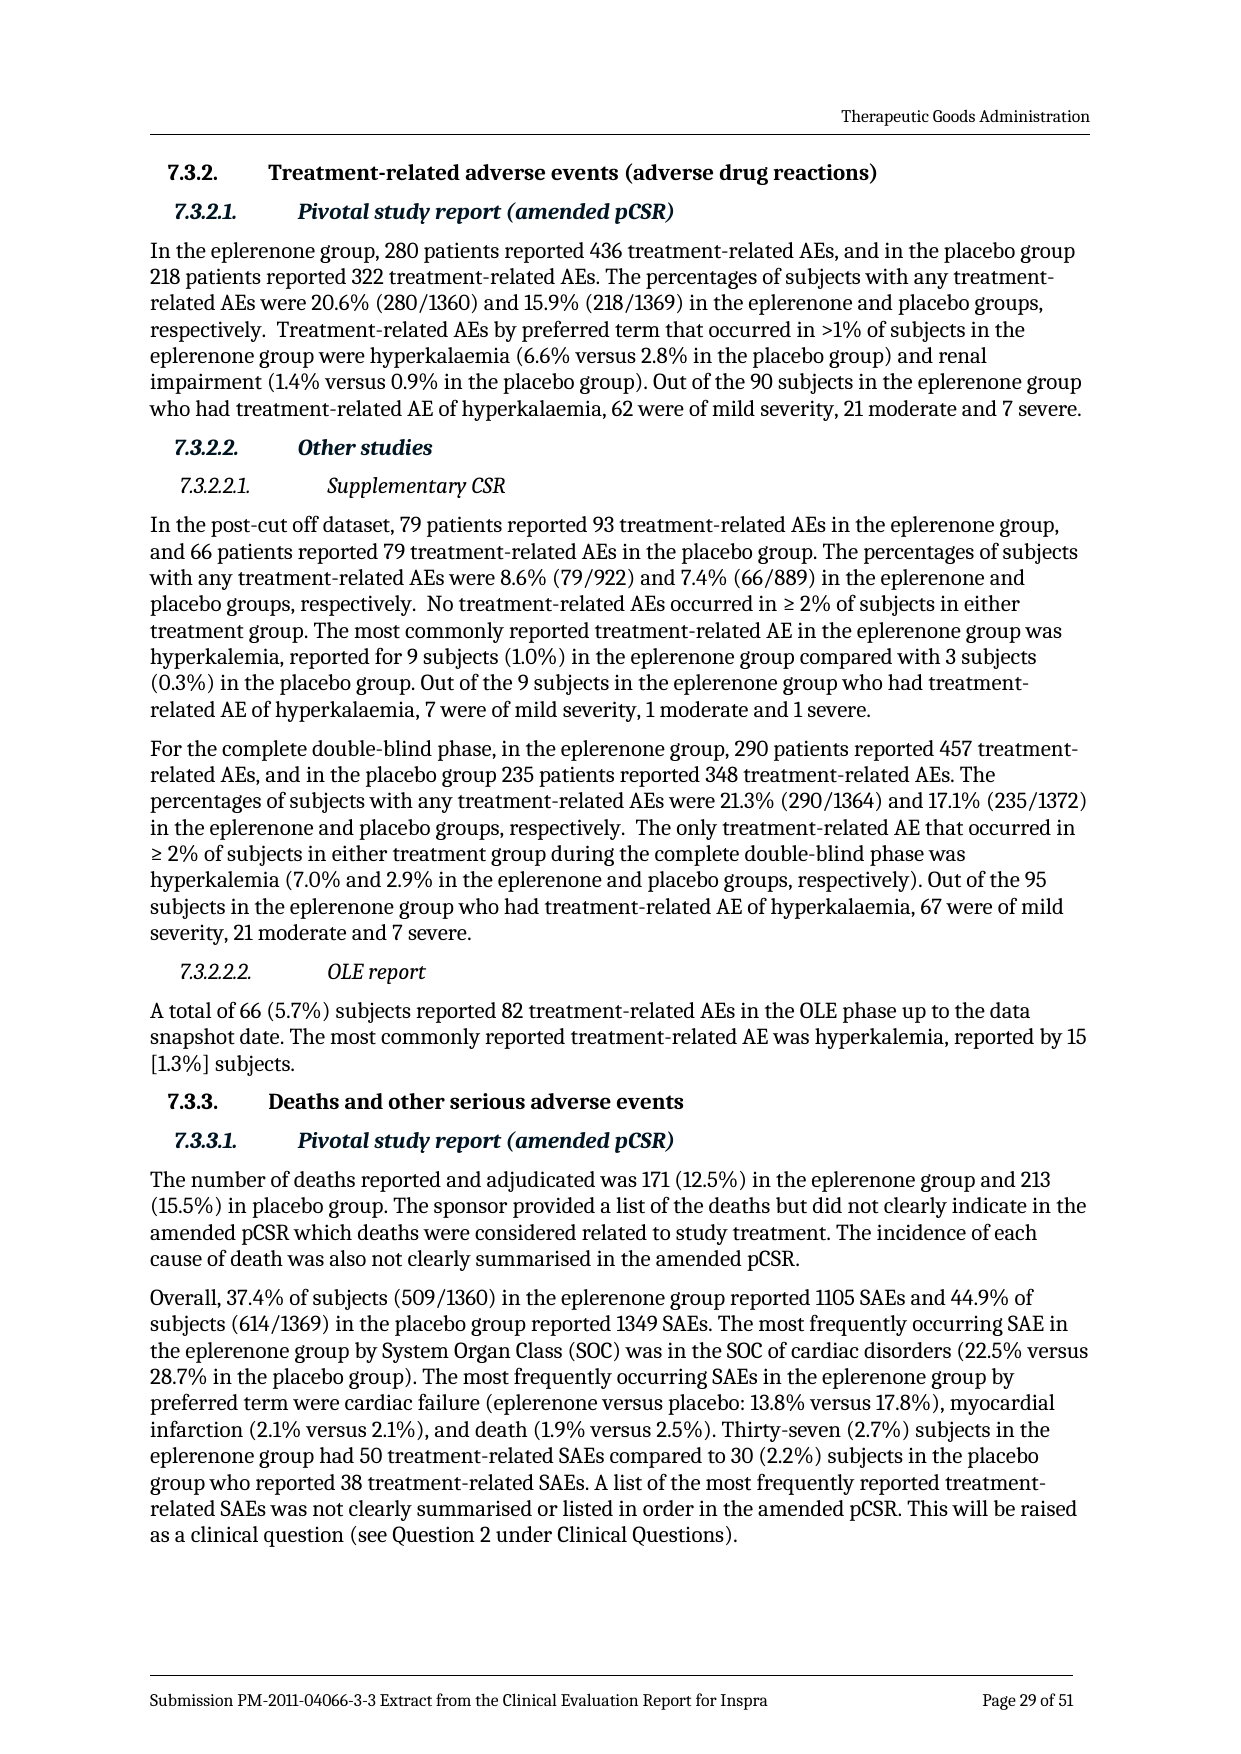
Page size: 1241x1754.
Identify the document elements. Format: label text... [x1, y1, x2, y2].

subtitle Deaths and other serious adverse events [168, 1089, 1090, 1116]
text For the complete double-blind phase, in the eplerenone group, 290 patients reported 457 treatment-related AEs, and in the placebo group 235 patients reported 348 treatment-related AEs. The percentages of subjects with any treatment-related AEs were 21.3% (290/1364) and 17.1% (235/1372) in the eplerenone and placebo groups, respectively. The only treatment-related AE that occurred in ≥ 2% of subjects in either treatment group during the complete double-blind phase was hyperkalemia (7.0% and 2.9% in the eplerenone and placebo groups, respectively). Out of the 95 subjects in the eplerenone group who had treatment-related AE of hyperkalaemia, 67 were of mild severity, 21 moderate and 7 severe. [150, 735, 1090, 946]
subtitle Treatment-related adverse events (adverse drug reactions) [168, 160, 1090, 186]
subtitle Pivotal study report (amended pCSR) [174, 1128, 1090, 1154]
text The number of deaths reported and adjudicated was 171 (12.5%) in the eplerenone group and 213 (15.5%) in placebo group. The sponsor provided a list of the deaths but did not clearly indicate in the amended pCSR which deaths were considered related to study treatment. The incidence of each cause of death was also not clearly summarised in the amended pCSR. [150, 1167, 1090, 1272]
subtitle Other studies [174, 434, 1090, 461]
subtitle OLE report [179, 959, 1090, 985]
text In the post-cut off dataset, 79 patients reported 93 treatment-related AEs in the eplerenone group, and 66 patients reported 79 treatment-related AEs in the placebo group. The percentages of subjects with any treatment-related AEs were 8.6% (79/922) and 7.4% (66/889) in the eplerenone and placebo groups, respectively. No treatment-related AEs occurred in ≥ 2% of subjects in either treatment group. The most commonly reported treatment-related AE in the eplerenone group was hyperkalemia, reported for 9 subjects (1.0%) in the eplerenone group compared with 3 subjects (0.3%) in the placebo group. Out of the 9 subjects in the eplerenone group who had treatment-related AE of hyperkalaemia, 7 were of mild severity, 1 moderate and 1 severe. [150, 512, 1090, 723]
text In the eplerenone group, 280 patients reported 436 treatment-related AEs, and in the placebo group 218 patients reported 322 treatment-related AEs. The percentages of subjects with any treatment-related AEs were 20.6% (280/1360) and 15.9% (218/1369) in the eplerenone and placebo groups, respectively. Treatment-related AEs by preferred term that occurred in >1% of subjects in the eplerenone group were hyperkalaemia (6.6% versus 2.8% in the placebo group) and renal impairment (1.4% versus 0.9% in the placebo group). Out of the 90 subjects in the eplerenone group who had treatment-related AE of hyperkalaemia, 62 were of mild severity, 21 moderate and 7 severe. [150, 237, 1090, 422]
text A total of 66 (5.7%) subjects reported 82 treatment-related AEs in the OLE phase up to the data snapshot date. The most commonly reported treatment-related AE was hyperkalemia, reported by 15 [1.3%] subjects. [150, 998, 1090, 1077]
subtitle Supplementary CSR [179, 473, 1090, 499]
text Overall, 37.4% of subjects (509/1360) in the eplerenone group reported 1105 SAEs and 44.9% of subjects (614/1369) in the placebo group reported 1349 SAEs. The most frequently occurring SAE in the eplerenone group by System Organ Class (SOC) was in the SOC of cardiac disorders (22.5% versus 28.7% in the placebo group). The most frequently occurring SAEs in the eplerenone group by preferred term were cardiac failure (eplerenone versus placebo: 13.8% versus 17.8%), myocardial infarction (2.1% versus 2.1%), and death (1.9% versus 2.5%). Thirty-seven (2.7%) subjects in the eplerenone group had 50 treatment-related SAEs compared to 30 (2.2%) subjects in the placebo group who reported 38 treatment-related SAEs. A list of the most frequently reported treatment-related SAEs was not clearly summarised or listed in order in the amended pCSR. This will be raised as a clinical question (see Question 2 under Clinical Questions). [150, 1285, 1090, 1548]
subtitle Pivotal study report (amended pCSR) [174, 198, 1090, 225]
